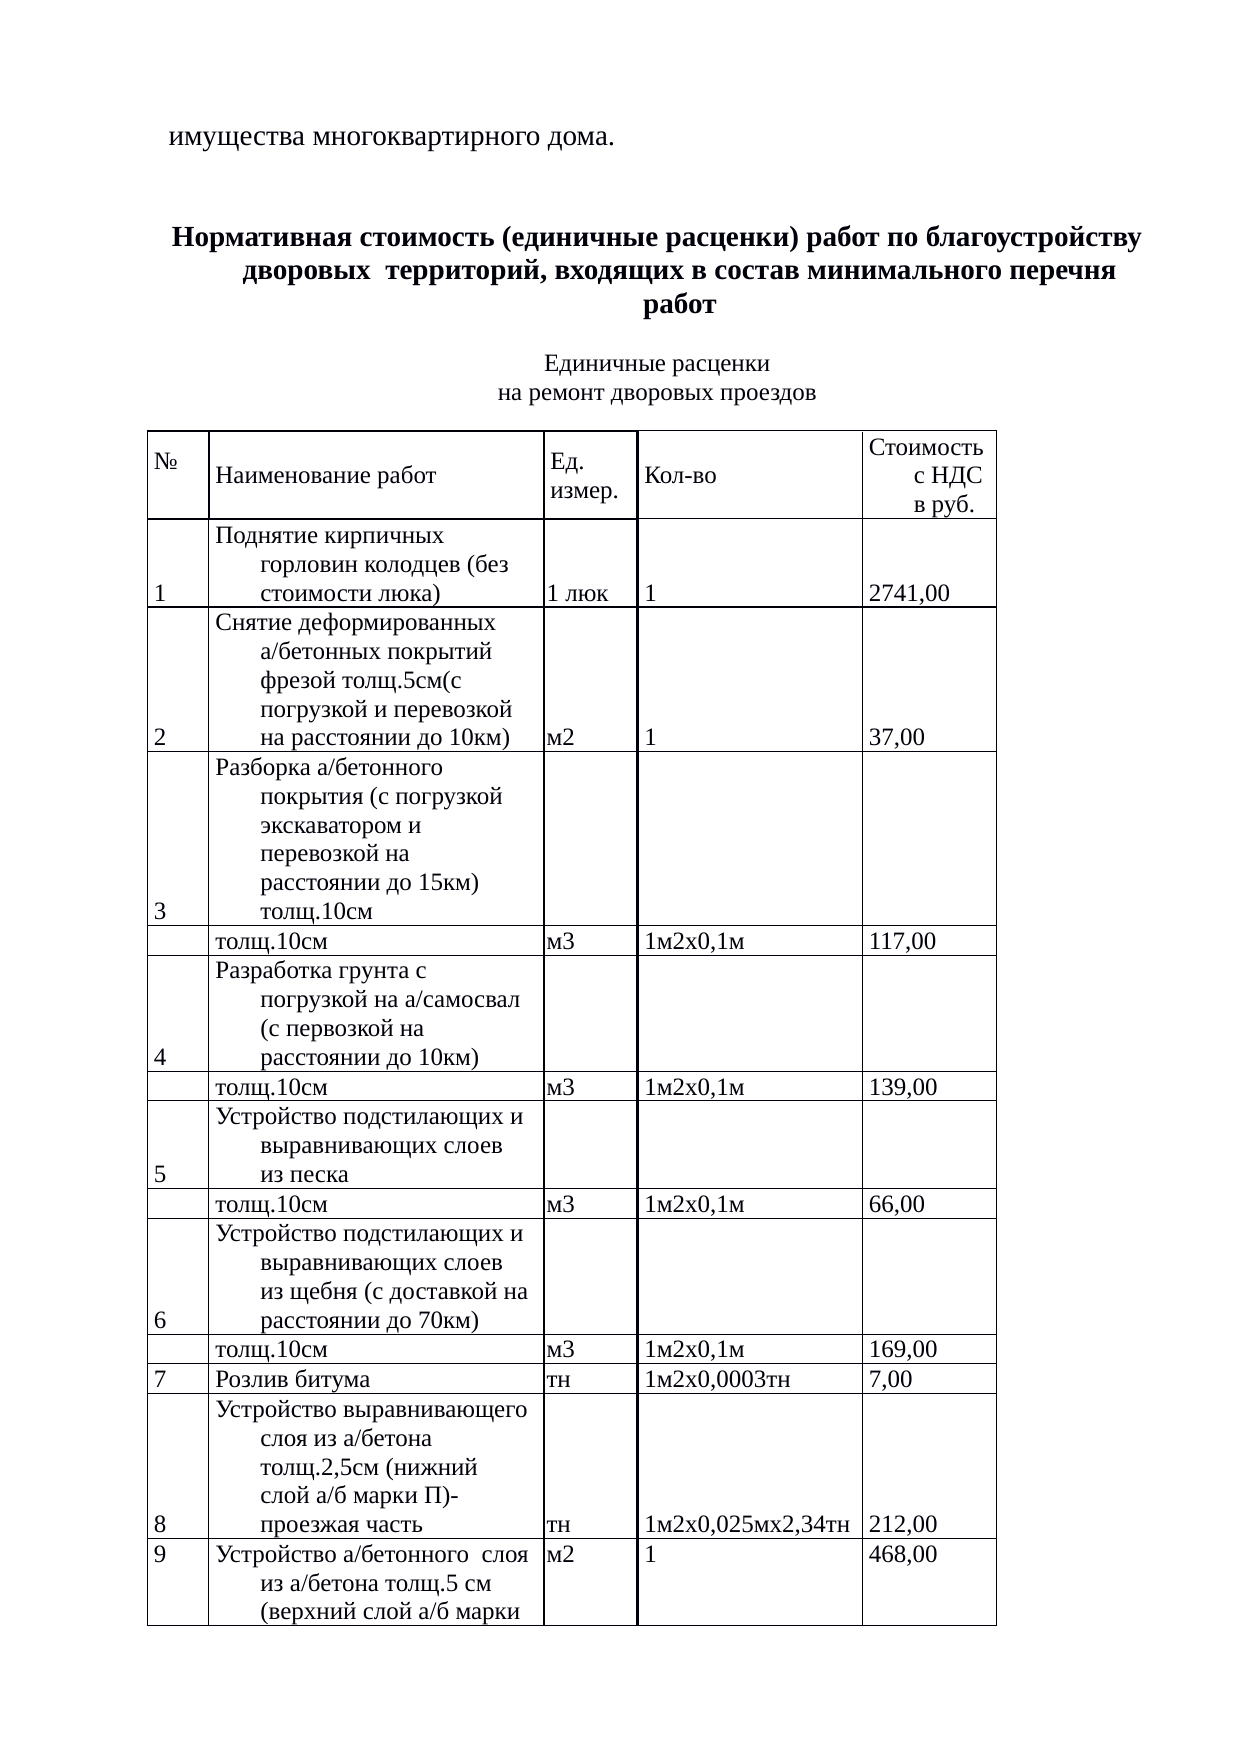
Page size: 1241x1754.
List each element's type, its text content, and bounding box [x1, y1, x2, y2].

table_cell м3 [545, 1072, 636, 1100]
table_cell 1 [148, 520, 208, 606]
table_cell Устройство подстилающих и выравнивающих слоев из песка [209, 1101, 543, 1188]
table_cell м2 [545, 1539, 636, 1625]
table_cell Разработка грунта с погрузкой на а/самосвал (с первозкой на расстоянии до 10км) [209, 956, 543, 1071]
list на ремонт дворовых проездов [162, 377, 1152, 406]
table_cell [209, 1539, 543, 1625]
table_cell 66,00 [863, 1189, 996, 1217]
table_cell 1м2х0,025мх2,34тн [639, 1394, 862, 1538]
table_cell 169,00 [863, 1335, 996, 1363]
table_cell м3 [545, 926, 636, 954]
table_cell [863, 1219, 996, 1333]
table_cell 1 [639, 1539, 862, 1625]
table_header № п/п [148, 432, 208, 518]
table_cell 1м2х0,1м [639, 1189, 862, 1217]
table_header Ед. измер. [545, 432, 636, 518]
table_cell [545, 956, 636, 1071]
table_cell [639, 1219, 862, 1333]
table_cell 1 люк [545, 520, 636, 606]
table_cell 1м2х0,0003тн [639, 1364, 862, 1393]
table_cell тн [545, 1364, 636, 1393]
table_cell 212,00 [863, 1394, 996, 1538]
table_cell [639, 752, 862, 925]
table_cell м3 [545, 1335, 636, 1363]
table_cell 6 [148, 1219, 208, 1333]
table_cell 139,00 [863, 1072, 996, 1100]
table_cell толщ.10см [209, 926, 543, 954]
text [168, 118, 1152, 152]
table_cell 4 [148, 956, 208, 1071]
table_cell [148, 1072, 208, 1100]
table_cell м3 [545, 1189, 636, 1217]
table_header Наименование работ [210, 432, 543, 518]
table_cell толщ.10см [209, 1335, 543, 1363]
table_cell 1м2х0,1м [639, 1335, 862, 1363]
table_cell 1 [639, 608, 862, 751]
table_cell [545, 1101, 636, 1188]
list Нормативная стоимость (единичные расценки) работ по благоустройству дворовых территорий, входящих в состав минимального перечня работ [162, 219, 1152, 319]
table_cell 2 [148, 608, 208, 751]
table_cell 468,00 [863, 1539, 996, 1625]
table_cell 5 [148, 1101, 208, 1188]
table_cell толщ.10см [209, 1189, 543, 1217]
table_cell Разборка а/бетонного покрытия (с погрузкой экскаватором и перевозкой на расстоянии до 15км) толщ.10см [209, 752, 543, 925]
table_cell толщ.10см [209, 1072, 543, 1100]
table_cell [863, 1101, 996, 1188]
table_cell 7 [148, 1364, 208, 1393]
table_cell 8 [148, 1394, 208, 1538]
table_cell м2 [545, 608, 636, 751]
table_cell 1 [639, 519, 862, 606]
table_cell [545, 752, 636, 925]
table_cell Устройство подстилающих и выравнивающих слоев из щебня (с доставкой на расстоянии до 70км) [209, 1219, 543, 1333]
table_cell 3 [148, 752, 208, 925]
table_cell тн [545, 1394, 636, 1538]
table_cell Розлив битума [209, 1364, 543, 1393]
table_header Кол-во [639, 431, 862, 518]
table_cell [863, 956, 996, 1071]
table_cell 37,00 [863, 608, 996, 751]
table_cell [148, 926, 208, 954]
table_header Стоимость с НДС в руб. [863, 431, 996, 518]
list Единичные расценки [162, 348, 1152, 377]
table_cell [639, 956, 862, 1071]
table_cell [148, 1189, 208, 1217]
table_cell 1м2х0,1м [639, 926, 862, 954]
table_cell Устройство выравнивающего слоя из а/бетона толщ.2,5см (нижний слой а/б марки П)-проезжая часть [209, 1394, 543, 1538]
table_cell [148, 1335, 208, 1363]
table_cell 9 [148, 1539, 208, 1625]
table_cell [639, 1101, 862, 1188]
table_cell Поднятие кирпичных горловин колодцев (без стоимости люка) [209, 520, 543, 606]
table_cell [545, 1219, 636, 1333]
table_cell 2741,00 [863, 519, 996, 606]
table_cell Снятие деформированных а/бетонных покрытий фрезой толщ.5см(с погрузкой и перевозкой на расстоянии до 10км) [209, 608, 543, 751]
table_cell 1м2х0,1м [639, 1072, 862, 1100]
table_cell 7,00 [863, 1364, 996, 1393]
table_cell [863, 752, 996, 925]
table_cell 117,00 [863, 926, 996, 954]
